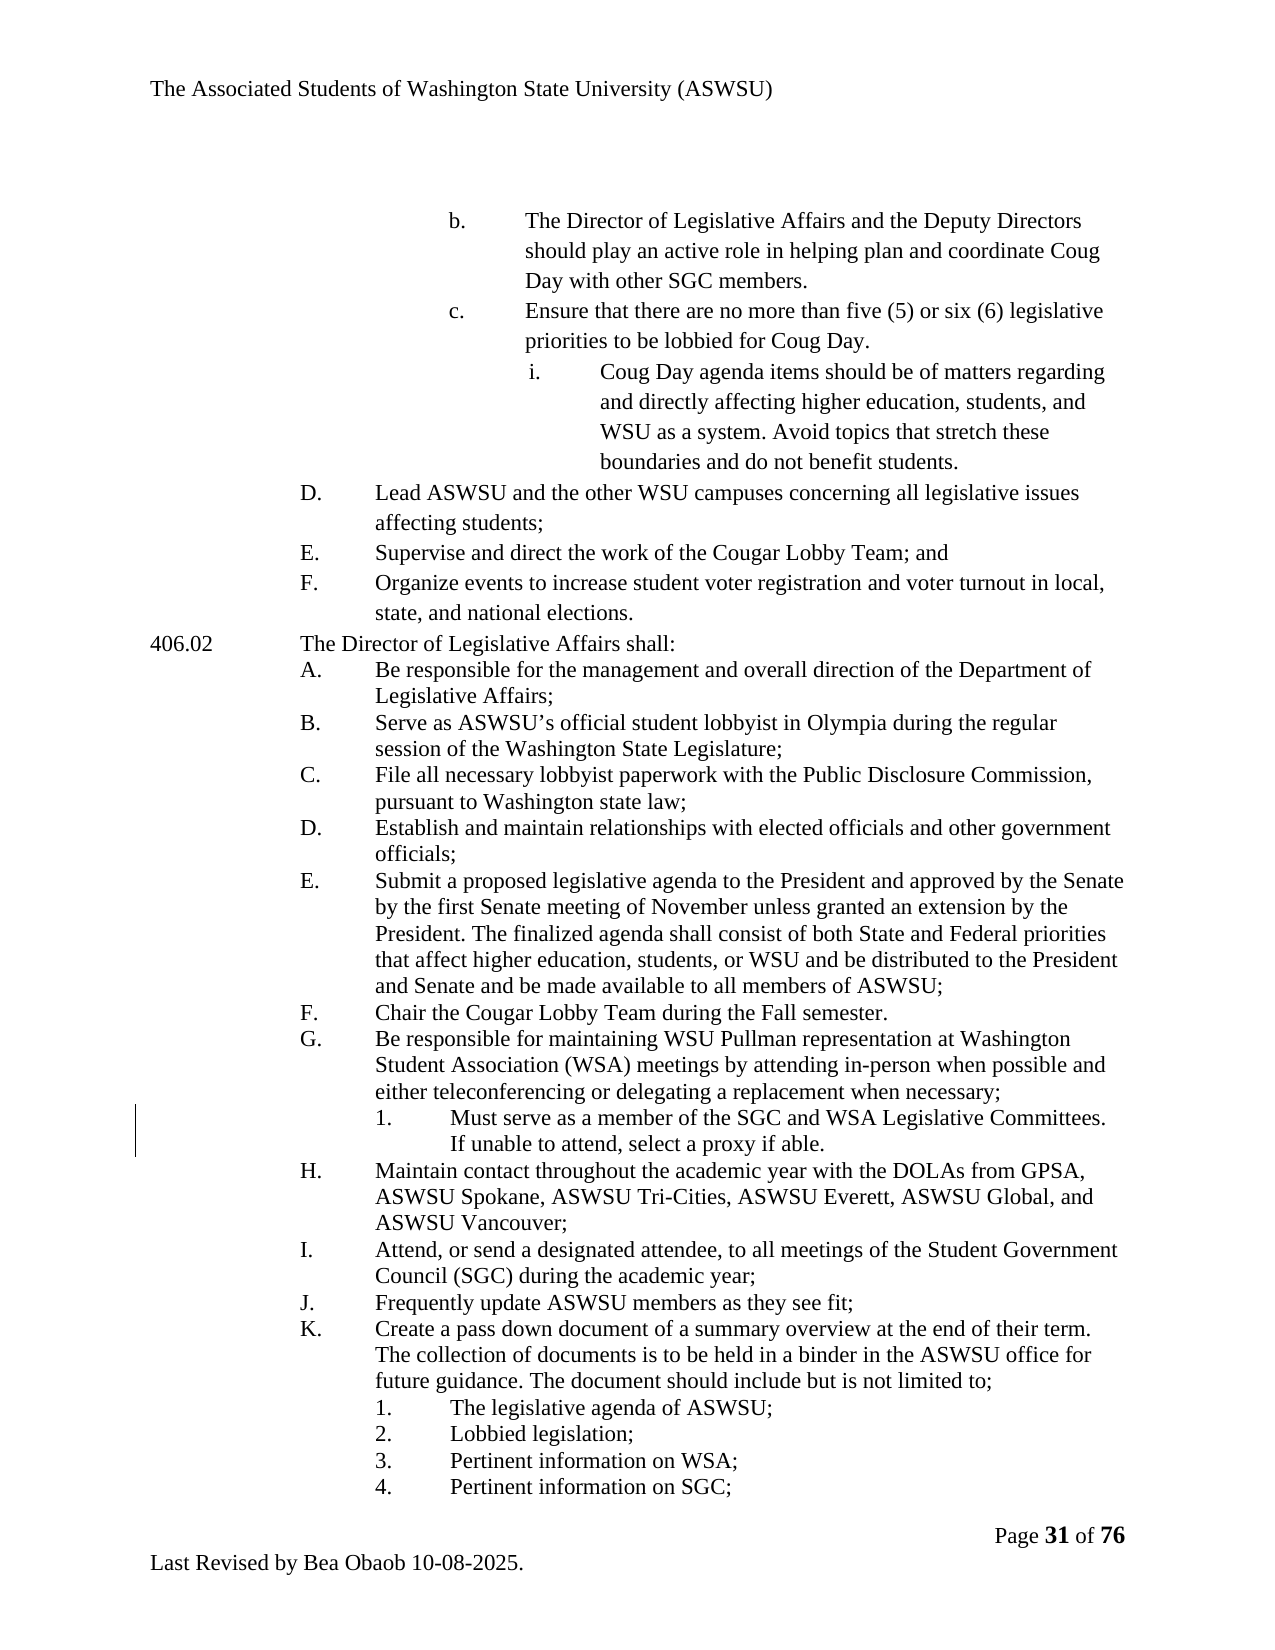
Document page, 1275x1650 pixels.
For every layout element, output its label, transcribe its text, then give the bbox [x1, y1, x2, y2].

text K. Create a pass down document of a summary overview at the end of their term. The collection of documents is to be held in a binder in the ASWSU office for future guidance. The document should include but is not limited to; [300, 1315, 1125, 1394]
text A. Be responsible for the management and overall direction of the Department of Legislative Affairs; [300, 656, 1125, 709]
text J. Frequently update ASWSU members as they see fit; [225, 1288, 1125, 1315]
text D. Establish and maintain relationships with elected officials and other government officials; [300, 814, 1125, 867]
text F. Chair the Cougar Lobby Team during the Fall semester. [225, 999, 1125, 1025]
text 406.02 The Director of Legislative Affairs shall: [150, 630, 1125, 656]
text 3. Pertinent information on WSA; [300, 1447, 1125, 1473]
list c. Ensure that there are no more than five (5) or six (6) legislative priorities to be lobbied for Coug Day. [300, 297, 1125, 354]
list D. Lead ASWSU and the other WSU campuses concerning all legislative issues affecting students; [300, 479, 1125, 535]
text I. Attend, or send a designated attendee, to all meetings of the Student Government Council (SGC) during the academic year; [300, 1236, 1125, 1288]
text H. Maintain contact throughout the academic year with the DOLAs from GPSA, ASWSU Spokane, ASWSU Tri-Cities, ASWSU Everett, ASWSU Global, and ASWSU Vancouver; [300, 1157, 1125, 1236]
text 1. The legislative agenda of ASWSU; [300, 1394, 1125, 1420]
list E. Supervise and direct the work of the Cougar Lobby Team; and [300, 539, 1125, 565]
text B. Serve as ASWSU’s official student lobbyist in Olympia during the regular session of the Washington State Legislature; [300, 709, 1125, 761]
text G. Be responsible for maintaining WSU Pullman representation at Washington Student Association (WSA) meetings by attending in-person when possible and either teleconferencing or delegating a replacement when necessary; [300, 1025, 1125, 1104]
text C. File all necessary lobbyist paperwork with the Public Disclosure Commission, pursuant to Washington state law; [300, 761, 1125, 814]
text E. Submit a proposed legislative agenda to the President and approved by the Senate by the first Senate meeting of November unless granted an extension by the President. The finalized agenda shall consist of both State and Federal priorities that affect higher education, students, or WSU and be distributed to the President and Senate and be made available to all members of ASWSU; [300, 867, 1125, 999]
list i. Coug Day agenda items should be of matters regarding and directly affecting higher education, students, and WSU as a system. Avoid topics that stretch these boundaries and do not benefit students. [300, 358, 1125, 475]
text 4. Pertinent information on SGC; [300, 1473, 1125, 1499]
text 1. Must serve as a member of the SGC and WSA Legislative Committees. If unable to attend, select a proxy if able. [375, 1104, 1125, 1157]
list F. Organize events to increase student voter registration and voter turnout in local, state, and national elections. [300, 569, 1125, 626]
text 2. Lobbied legislation; [300, 1420, 1125, 1447]
list b. The Director of Legislative Affairs and the Deputy Directors should play an active role in helping plan and coordinate Coug Day with other SGC members. [300, 207, 1125, 293]
